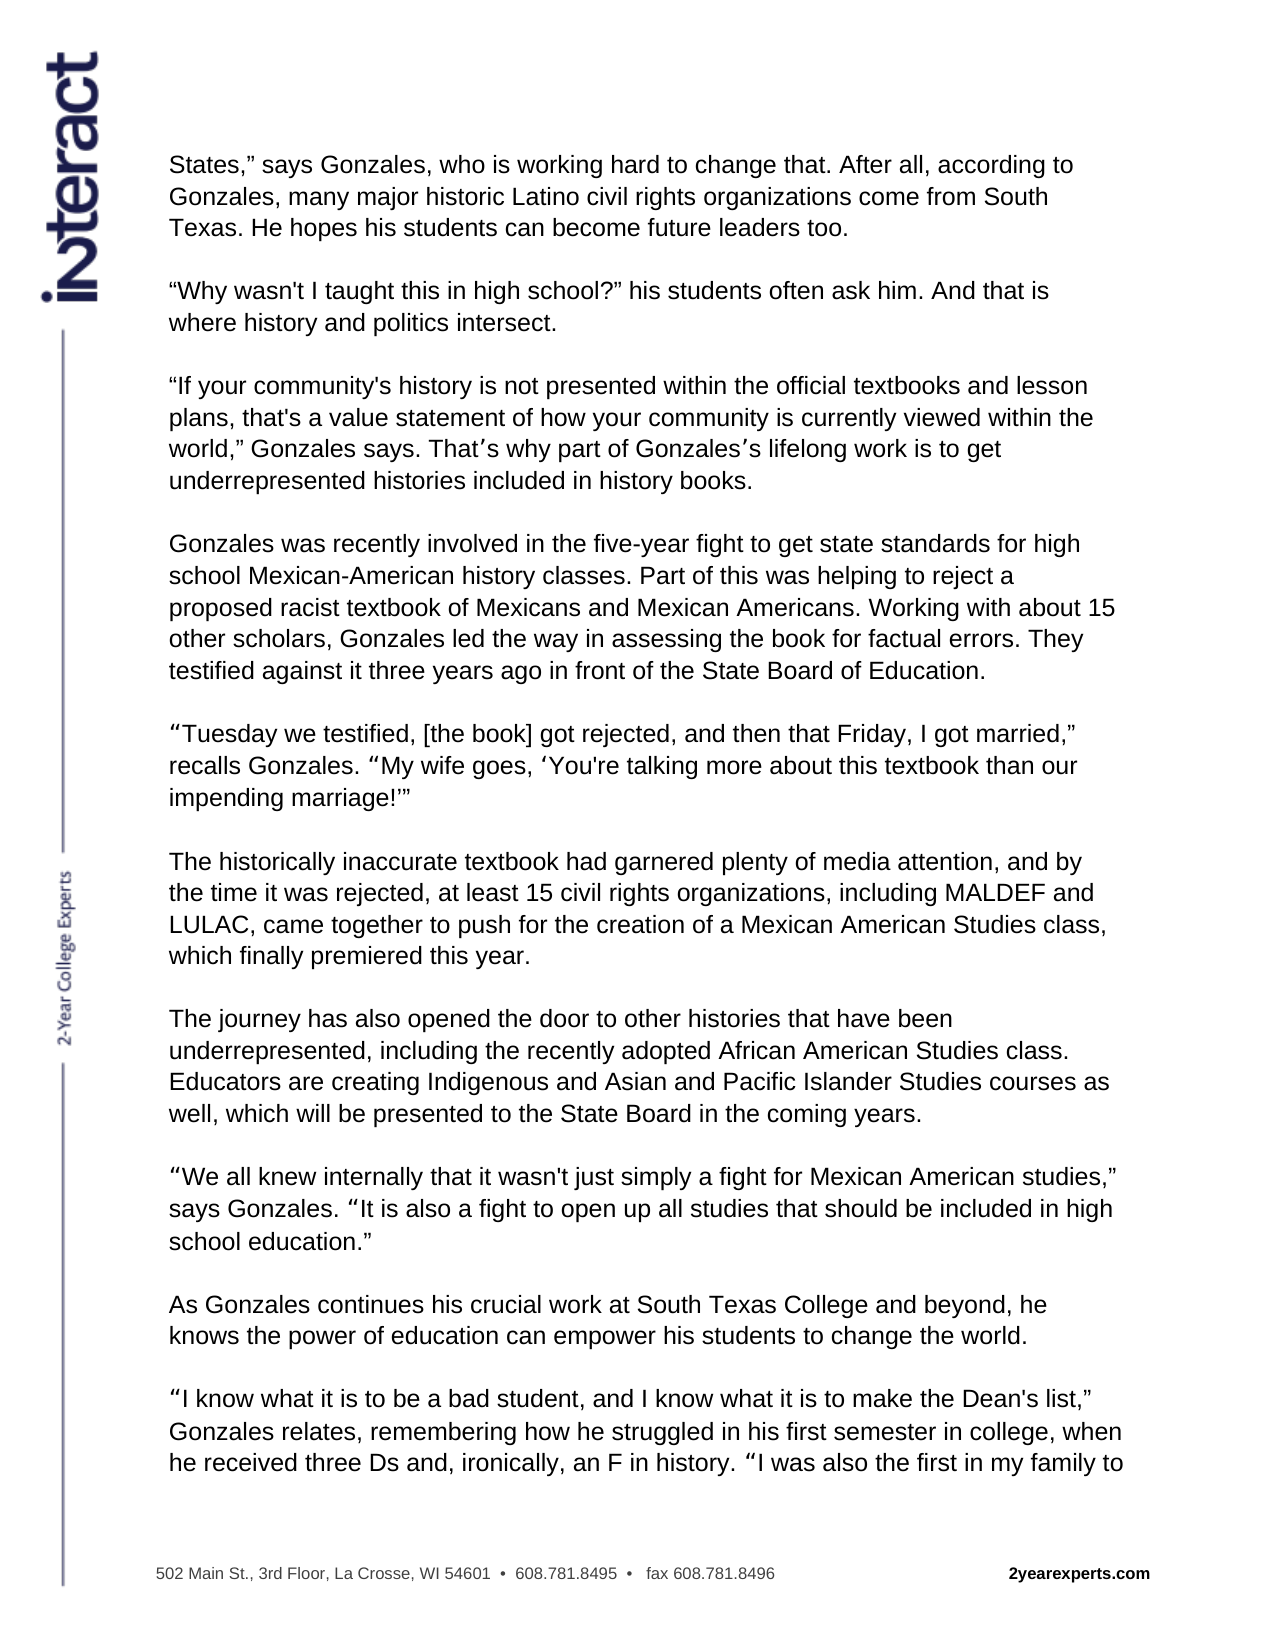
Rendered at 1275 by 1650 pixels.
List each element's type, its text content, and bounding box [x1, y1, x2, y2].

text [169, 1384, 1125, 1478]
text As Gonzales continues his crucial work at South Texas College and beyond, he knows the power of education can empower his students to change the world. [169, 1290, 1125, 1350]
text “Why wasn't I taught this in high school?” his students often ask him. And that is where history and politics intersect. [169, 276, 1125, 337]
text The historically inaccurate textbook had garnered plenty of media attention, and by the time it was rejected, at least 15 civil rights organizations, including MALDEF and LULAC, came together to push for the creation of a Mexican American Studies class, which finally premiered this year. [169, 846, 1125, 970]
text The journey has also opened the door to other histories that have been underrepresented, including the recently adopted African American Studies class. Educators are creating Indigenous and Asian and Pacific Islander Studies courses as well, which will be presented to the State Board in the coming years. [169, 1004, 1125, 1128]
text “If your community's history is not presented within the official textbooks and lesson plans, that's a value statement of how your community is currently viewed within the world,” Gonzales says. That’s why part of Gonzales’s lifelong work is to get underrepresented histories included in history books. [169, 371, 1125, 495]
text “Tuesday we testified, [the book] got rejected, and then that Friday, I got married,” recalls Gonzales. “My wife goes, ‘You're talking more about this textbook than our impending marriage!’” [169, 719, 1125, 812]
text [169, 150, 1125, 242]
text “We all knew internally that it wasn't just simply a fight for Mexican American studies,” says Gonzales. “It is also a fight to open up all studies that should be included in high school education.” [169, 1162, 1125, 1255]
text Gonzales was recently involved in the five-year fight to get state standards for high school Mexican-American history classes. Part of this was helping to reject a proposed racist textbook of Mexicans and Mexican Americans. Working with about 15 other scholars, Gonzales led the way in assessing the book for factual errors. They testified against it three years ago in front of the State Board of Education. [169, 529, 1125, 684]
